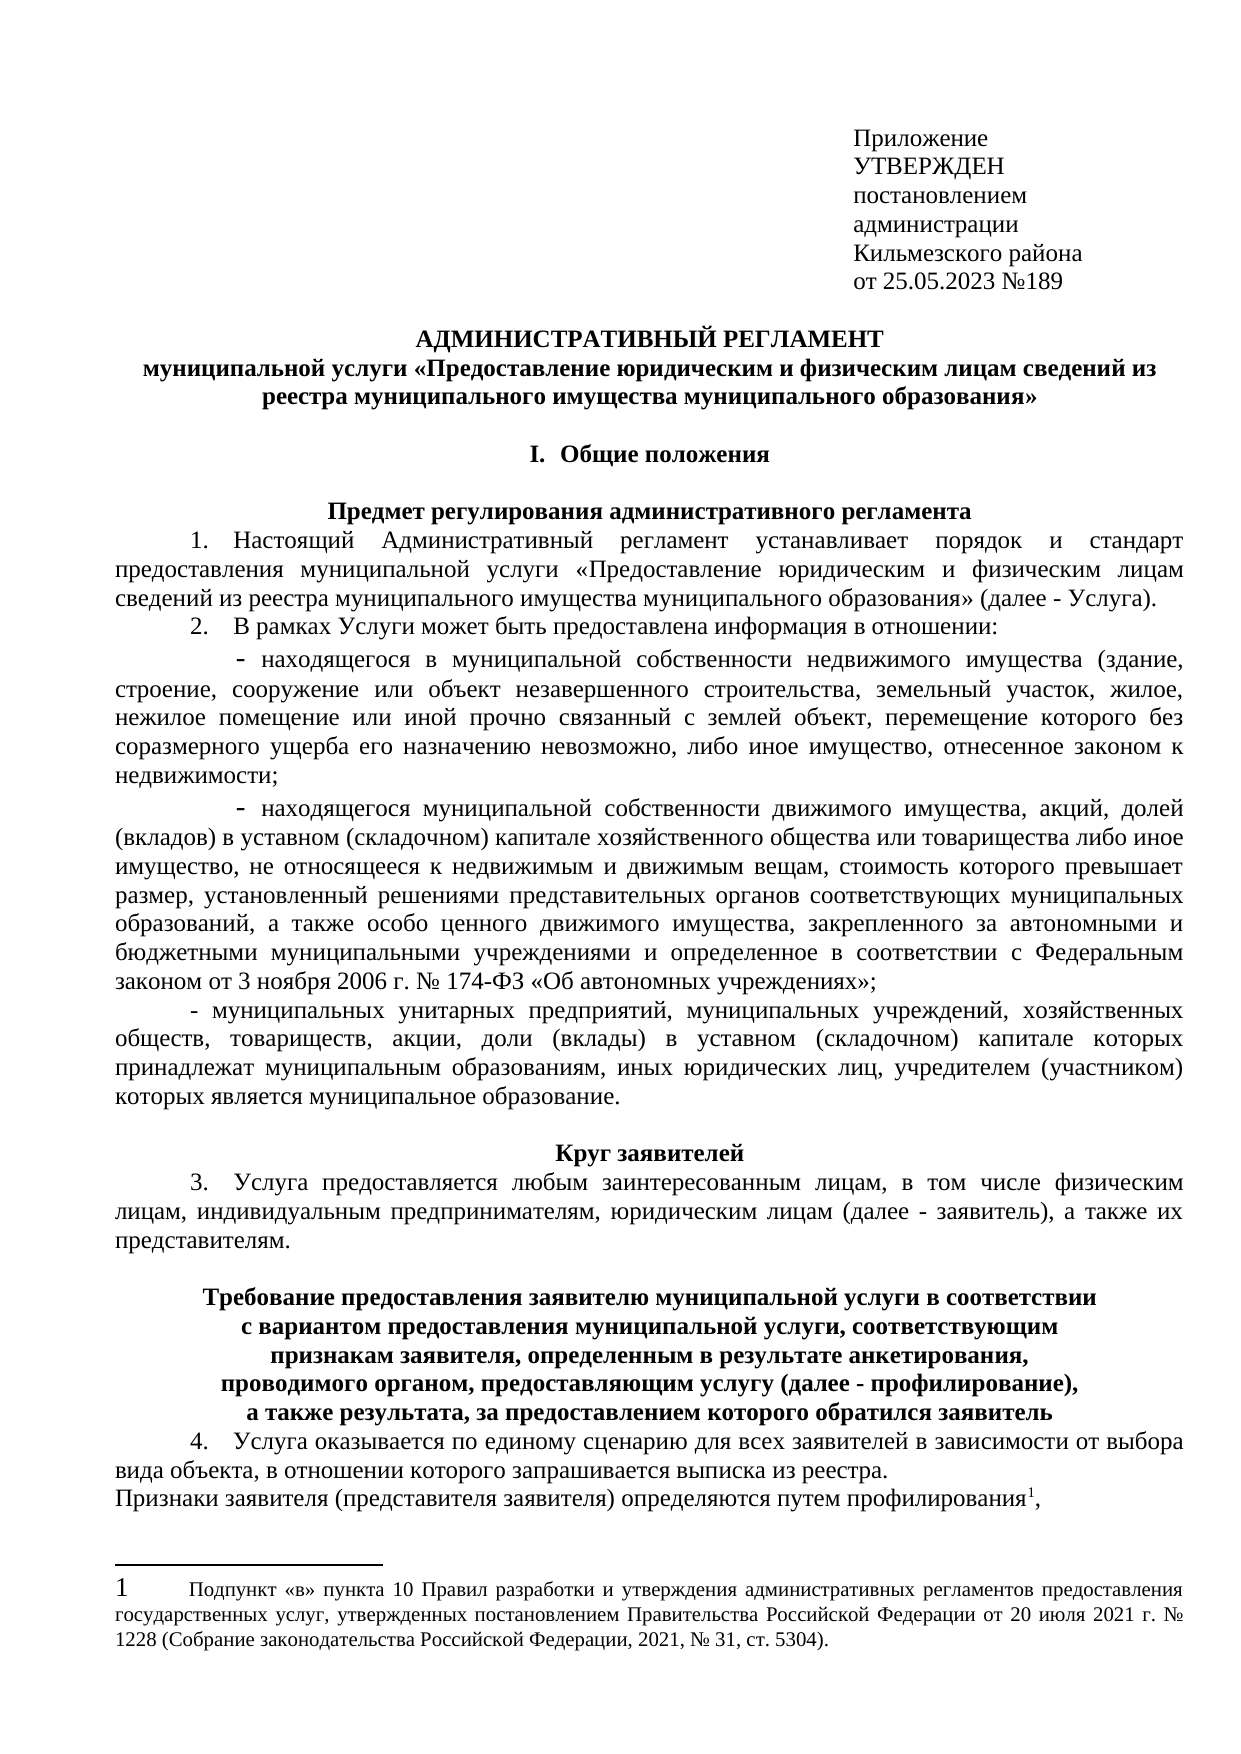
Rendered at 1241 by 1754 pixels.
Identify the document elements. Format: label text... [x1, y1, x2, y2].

list находящегося муниципальной собственности движимого имущества, акций, долей (вкладов) в уставном (складочном) капитале хозяйственного общества или товарищества либо иное имущество, не относящееся к недвижимым и движимым вещам, стоимость которого превышает размер, установленный решениями представительных органов соответствующих муниципальных образований, а также особо ценного движимого имущества, закрепленного за автономными и бюджетными муниципальными учреждениями и определенное в соответствии с Федеральным законом от 3 ноября 2006 г. № 174-ФЗ «Об автономных учреждениях»; [115, 789, 1184, 995]
text Предмет регулирования административного регламента [115, 496, 1184, 525]
text УТВЕРЖДЕН [115, 151, 1184, 180]
list находящегося в муниципальной собственности недвижимого имущества (здание, строение, сооружение или объект незавершенного строительства, земельный участок, жилое, нежилое помещение или иной прочно связанный с землей объект, перемещение которого без соразмерного ущерба его назначению невозможно, либо иное имущество, отнесенное законом к недвижимости; [115, 640, 1184, 789]
text Признаки заявителя (представителя заявителя) определяются путем профилирования, [115, 1483, 1184, 1512]
list Услуга предоставляется любым заинтересованным лицам, в том числе физическим лицам, индивидуальным предпринимателям, юридическим лицам (далее - заявитель), а также их представителям. [115, 1167, 1184, 1253]
list Настоящий Административный регламент устанавливает порядок и стандарт предоставления муниципальной услуги «Предоставление юридическим и физическим лицам сведений из реестра муниципального имущества муниципального образования» (далее - Услуга). [115, 525, 1184, 611]
list В рамках Услуги может быть предоставлена информация в отношении: [115, 611, 1184, 640]
text Круг заявителей [115, 1138, 1184, 1167]
text муниципальной услуги «Предоставление юридическим и физическим лицам сведений из реестра муниципального имущества муниципального образования» [115, 353, 1184, 410]
text АДМИНИСТРАТИВНЫЙ РЕГЛАМЕНТ [115, 324, 1184, 353]
text постановлением [115, 180, 1184, 209]
text Приложение [115, 123, 1184, 151]
list Общие положения [115, 439, 1184, 468]
text Требование предоставления заявителю муниципальной услуги в соответствии с вариантом предоставления муниципальной услуги, соответствующим признакам заявителя, определенным в результате анкетирования, проводимого органом, предоставляющим услугу (далее - профилирование), а также результата, за предоставлением которого обратился заявитель [115, 1282, 1184, 1426]
text администрации [115, 209, 1184, 238]
text - муниципальных унитарных предприятий, муниципальных учреждений, хозяйственных обществ, товариществ, акции, доли (вклады) в уставном (складочном) капитале которых принадлежат муниципальным образованиям, иных юридических лиц, учредителем (участником) которых является муниципальное образование. [115, 995, 1184, 1110]
text от 25.05.2023 №189 [115, 266, 1184, 295]
list Услуга оказывается по единому сценарию для всех заявителей в зависимости от выбора вида объекта, в отношении которого запрашивается выписка из реестра. [115, 1426, 1184, 1483]
text Кильмезского района [115, 238, 1184, 266]
